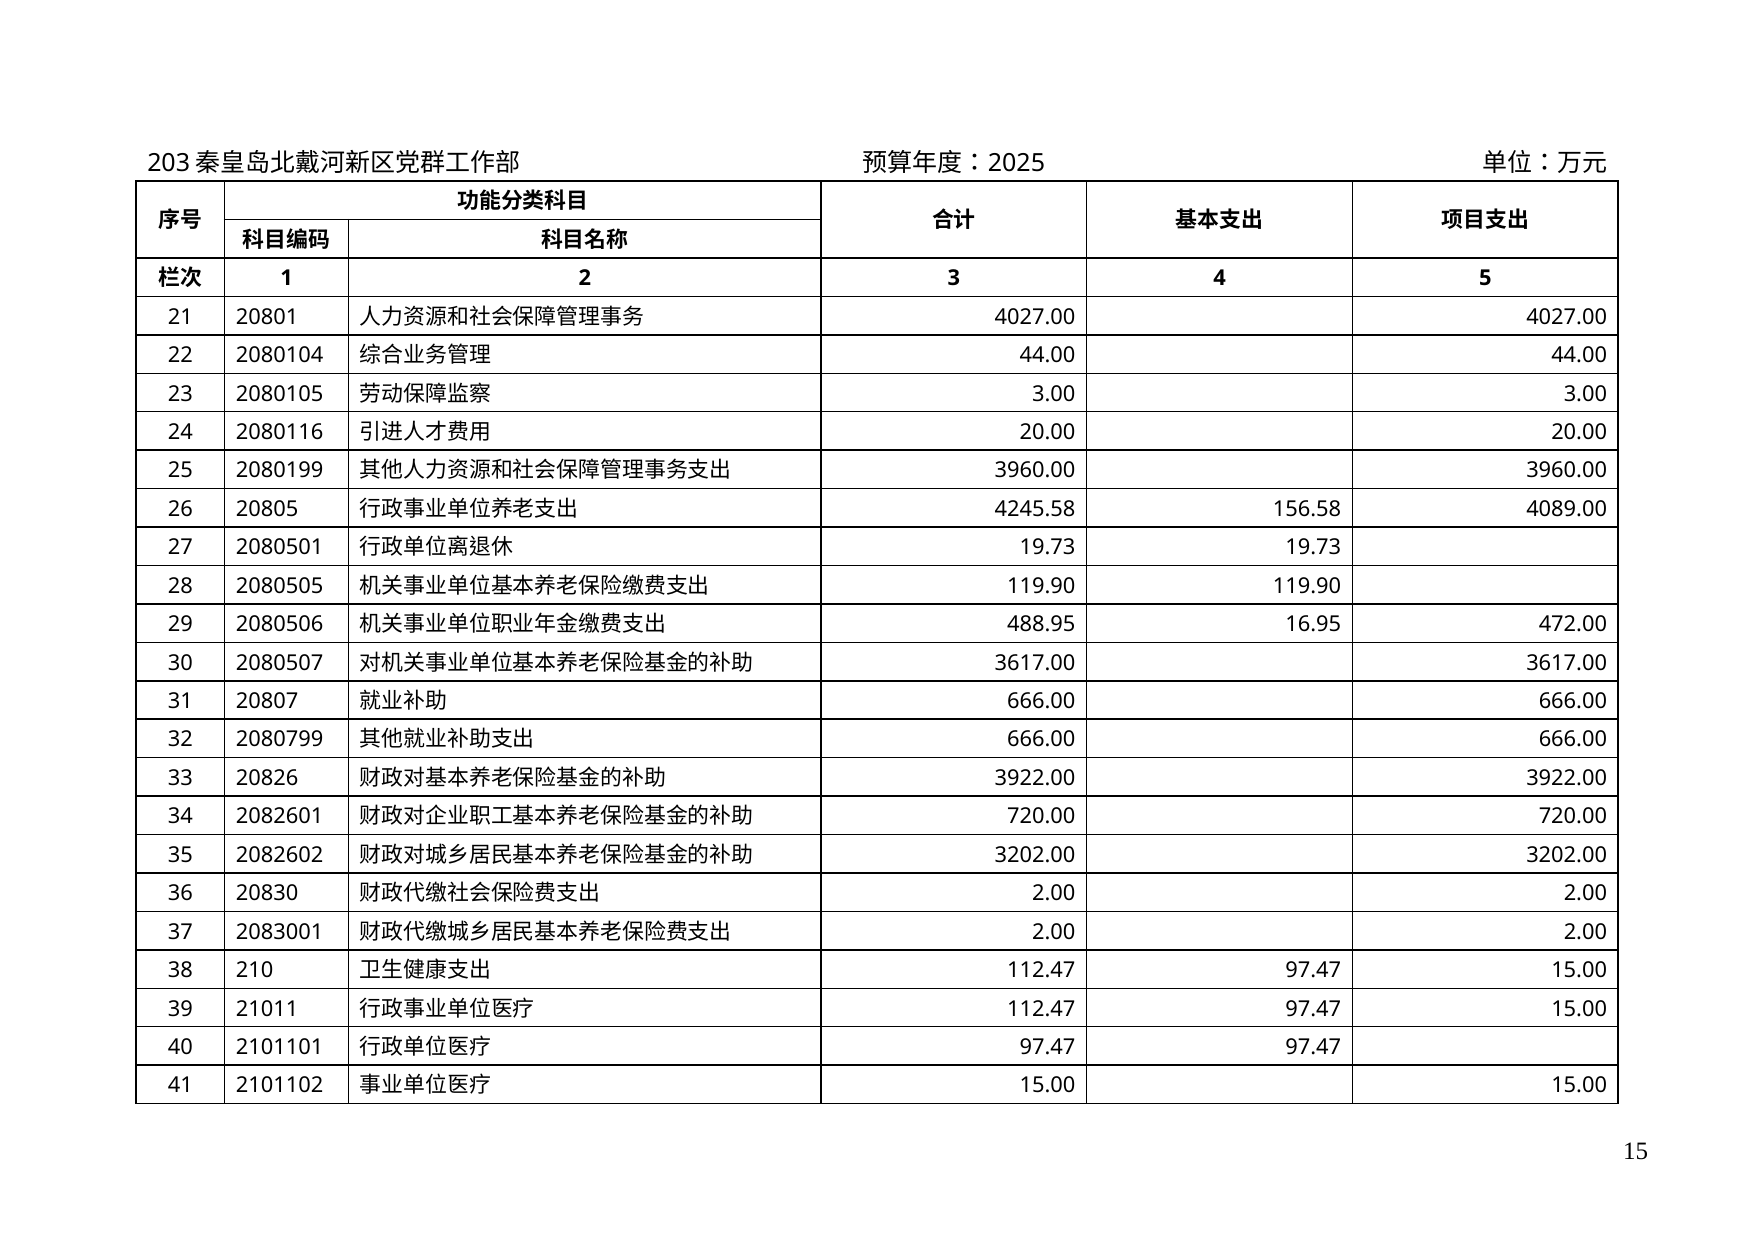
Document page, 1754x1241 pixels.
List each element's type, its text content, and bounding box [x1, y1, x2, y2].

table_cell 就业补助 [349, 682, 820, 718]
table_cell [1087, 336, 1352, 372]
table_cell 2080501 [225, 528, 348, 564]
table_cell 财政对企业职工基本养老保险基金的补助 [349, 797, 820, 834]
table_cell 20.00 [1353, 412, 1617, 449]
table_cell 2080505 [225, 566, 348, 603]
table_cell 33 [137, 758, 224, 795]
table_cell 科目编码 [225, 220, 348, 257]
table_cell 26 [137, 489, 224, 526]
table_cell 卫生健康支出 [349, 951, 820, 987]
table_cell 44.00 [1353, 336, 1617, 372]
table_cell [1087, 835, 1352, 872]
table_cell 3617.00 [1353, 643, 1617, 680]
table_cell 4027.00 [1353, 297, 1617, 334]
table_cell 机关事业单位基本养老保险缴费支出 [349, 566, 820, 603]
table_cell 2080506 [225, 605, 348, 641]
table_cell 行政单位医疗 [349, 1027, 820, 1064]
table_cell 156.58 [1087, 489, 1352, 526]
table_cell 23 [137, 374, 224, 411]
table_cell [1087, 643, 1352, 680]
table_cell 3922.00 [1353, 758, 1617, 795]
table_cell 666.00 [1353, 682, 1617, 718]
table_cell 其他就业补助支出 [349, 720, 820, 757]
table_cell 财政对基本养老保险基金的补助 [349, 758, 820, 795]
table_cell 37 [137, 912, 224, 949]
table_cell 119.90 [822, 566, 1086, 603]
table_cell 4245.58 [822, 489, 1086, 526]
table_cell 720.00 [822, 797, 1086, 834]
table_cell 20.00 [822, 412, 1086, 449]
table_cell 行政事业单位医疗 [349, 989, 820, 1026]
table_cell [1087, 874, 1352, 911]
table_cell 44.00 [822, 336, 1086, 372]
table_cell 3202.00 [822, 835, 1086, 872]
table_cell 行政单位离退休 [349, 528, 820, 564]
table_cell 97.47 [1087, 951, 1352, 987]
table_cell 2080799 [225, 720, 348, 757]
table_cell 28 [137, 566, 224, 603]
table_cell 2101102 [225, 1066, 348, 1103]
table_cell 666.00 [822, 720, 1086, 757]
table_cell 1 [225, 259, 348, 296]
table_cell 97.47 [1087, 989, 1352, 1026]
table_cell 3202.00 [1353, 835, 1617, 872]
table_cell 财政对城乡居民基本养老保险基金的补助 [349, 835, 820, 872]
table_cell 栏次 [137, 259, 224, 296]
table_cell 行政事业单位养老支出 [349, 489, 820, 526]
table_cell 项目支出 [1353, 182, 1617, 257]
table_cell [1087, 758, 1352, 795]
table_cell 2.00 [822, 874, 1086, 911]
table_cell 29 [137, 605, 224, 641]
table_cell 2082602 [225, 835, 348, 872]
table_cell 19.73 [1087, 528, 1352, 564]
table_cell 财政代缴社会保险费支出 [349, 874, 820, 911]
table_cell 20801 [225, 297, 348, 334]
table_cell 472.00 [1353, 605, 1617, 641]
table_cell 34 [137, 797, 224, 834]
table_cell 人力资源和社会保障管理事务 [349, 297, 820, 334]
table_cell 2080104 [225, 336, 348, 372]
table_cell 97.47 [822, 1027, 1086, 1064]
table_cell 序号 [137, 182, 224, 257]
table_cell 112.47 [822, 951, 1086, 987]
table_cell 36 [137, 874, 224, 911]
table_cell 24 [137, 412, 224, 449]
table_cell 20830 [225, 874, 348, 911]
table_cell 3960.00 [1353, 451, 1617, 488]
table_cell 3960.00 [822, 451, 1086, 488]
table_cell 30 [137, 643, 224, 680]
table_cell 15.00 [1353, 1066, 1617, 1103]
table_cell 功能分类科目 [225, 182, 820, 219]
table_cell 19.73 [822, 528, 1086, 564]
table_cell 2.00 [1353, 874, 1617, 911]
table_cell 事业单位医疗 [349, 1066, 820, 1103]
table_cell [1087, 297, 1352, 334]
table_cell 21 [137, 297, 224, 334]
table_cell 20826 [225, 758, 348, 795]
table_cell 2080116 [225, 412, 348, 449]
table_cell 666.00 [822, 682, 1086, 718]
table_cell 25 [137, 451, 224, 488]
table_cell 22 [137, 336, 224, 372]
table_cell 38 [137, 951, 224, 987]
table_cell 41 [137, 1066, 224, 1103]
table_cell 合计 [822, 182, 1086, 257]
table_cell 3922.00 [822, 758, 1086, 795]
table_cell 2083001 [225, 912, 348, 949]
table_cell [1353, 566, 1617, 603]
table_cell 97.47 [1087, 1027, 1352, 1064]
table_cell 32 [137, 720, 224, 757]
table_cell 3617.00 [822, 643, 1086, 680]
table_cell 2080105 [225, 374, 348, 411]
table_cell [1087, 682, 1352, 718]
table_cell 112.47 [822, 989, 1086, 1026]
table_cell [1087, 451, 1352, 488]
table_cell 基本支出 [1087, 182, 1352, 257]
table_cell 科目名称 [349, 220, 820, 257]
table_cell 3.00 [822, 374, 1086, 411]
table_cell 机关事业单位职业年金缴费支出 [349, 605, 820, 641]
table_header 预算年度：2025 [822, 143, 1086, 180]
table_cell 2 [349, 259, 820, 296]
table_cell 2101101 [225, 1027, 348, 1064]
table_cell 40 [137, 1027, 224, 1064]
table_cell 2082601 [225, 797, 348, 834]
table_cell [1087, 412, 1352, 449]
table_cell 2.00 [1353, 912, 1617, 949]
table_cell 20807 [225, 682, 348, 718]
table_cell 15.00 [822, 1066, 1086, 1103]
table_cell 15.00 [1353, 951, 1617, 987]
table_cell 119.90 [1087, 566, 1352, 603]
table_cell 3.00 [1353, 374, 1617, 411]
table_cell [1087, 912, 1352, 949]
table_cell 劳动保障监察 [349, 374, 820, 411]
table_cell 4089.00 [1353, 489, 1617, 526]
table_cell 4027.00 [822, 297, 1086, 334]
table_cell 财政代缴城乡居民基本养老保险费支出 [349, 912, 820, 949]
table_cell 15.00 [1353, 989, 1617, 1026]
table_cell 21011 [225, 989, 348, 1026]
table_cell [1353, 1027, 1617, 1064]
table_cell 20805 [225, 489, 348, 526]
table_cell [1087, 720, 1352, 757]
table_cell 720.00 [1353, 797, 1617, 834]
table_header 单位：万元 [1087, 143, 1617, 180]
table_cell 其他人力资源和社会保障管理事务支出 [349, 451, 820, 488]
table_cell 16.95 [1087, 605, 1352, 641]
table_cell 2.00 [822, 912, 1086, 949]
table_cell [1353, 528, 1617, 564]
table_cell 39 [137, 989, 224, 1026]
table_cell 4 [1087, 259, 1352, 296]
table_cell 2080507 [225, 643, 348, 680]
table_cell [1087, 374, 1352, 411]
table_cell 5 [1353, 259, 1617, 296]
table_cell 488.95 [822, 605, 1086, 641]
table_cell 27 [137, 528, 224, 564]
table_cell 35 [137, 835, 224, 872]
table_cell 2080199 [225, 451, 348, 488]
table_cell 3 [822, 259, 1086, 296]
table_header 203秦皇岛北戴河新区党群工作部 [137, 143, 820, 180]
table_cell 210 [225, 951, 348, 987]
table_cell [1087, 797, 1352, 834]
table_cell [1087, 1066, 1352, 1103]
table_cell 综合业务管理 [349, 336, 820, 372]
table_cell 31 [137, 682, 224, 718]
table_cell 对机关事业单位基本养老保险基金的补助 [349, 643, 820, 680]
table_cell 666.00 [1353, 720, 1617, 757]
table_cell 引进人才费用 [349, 412, 820, 449]
